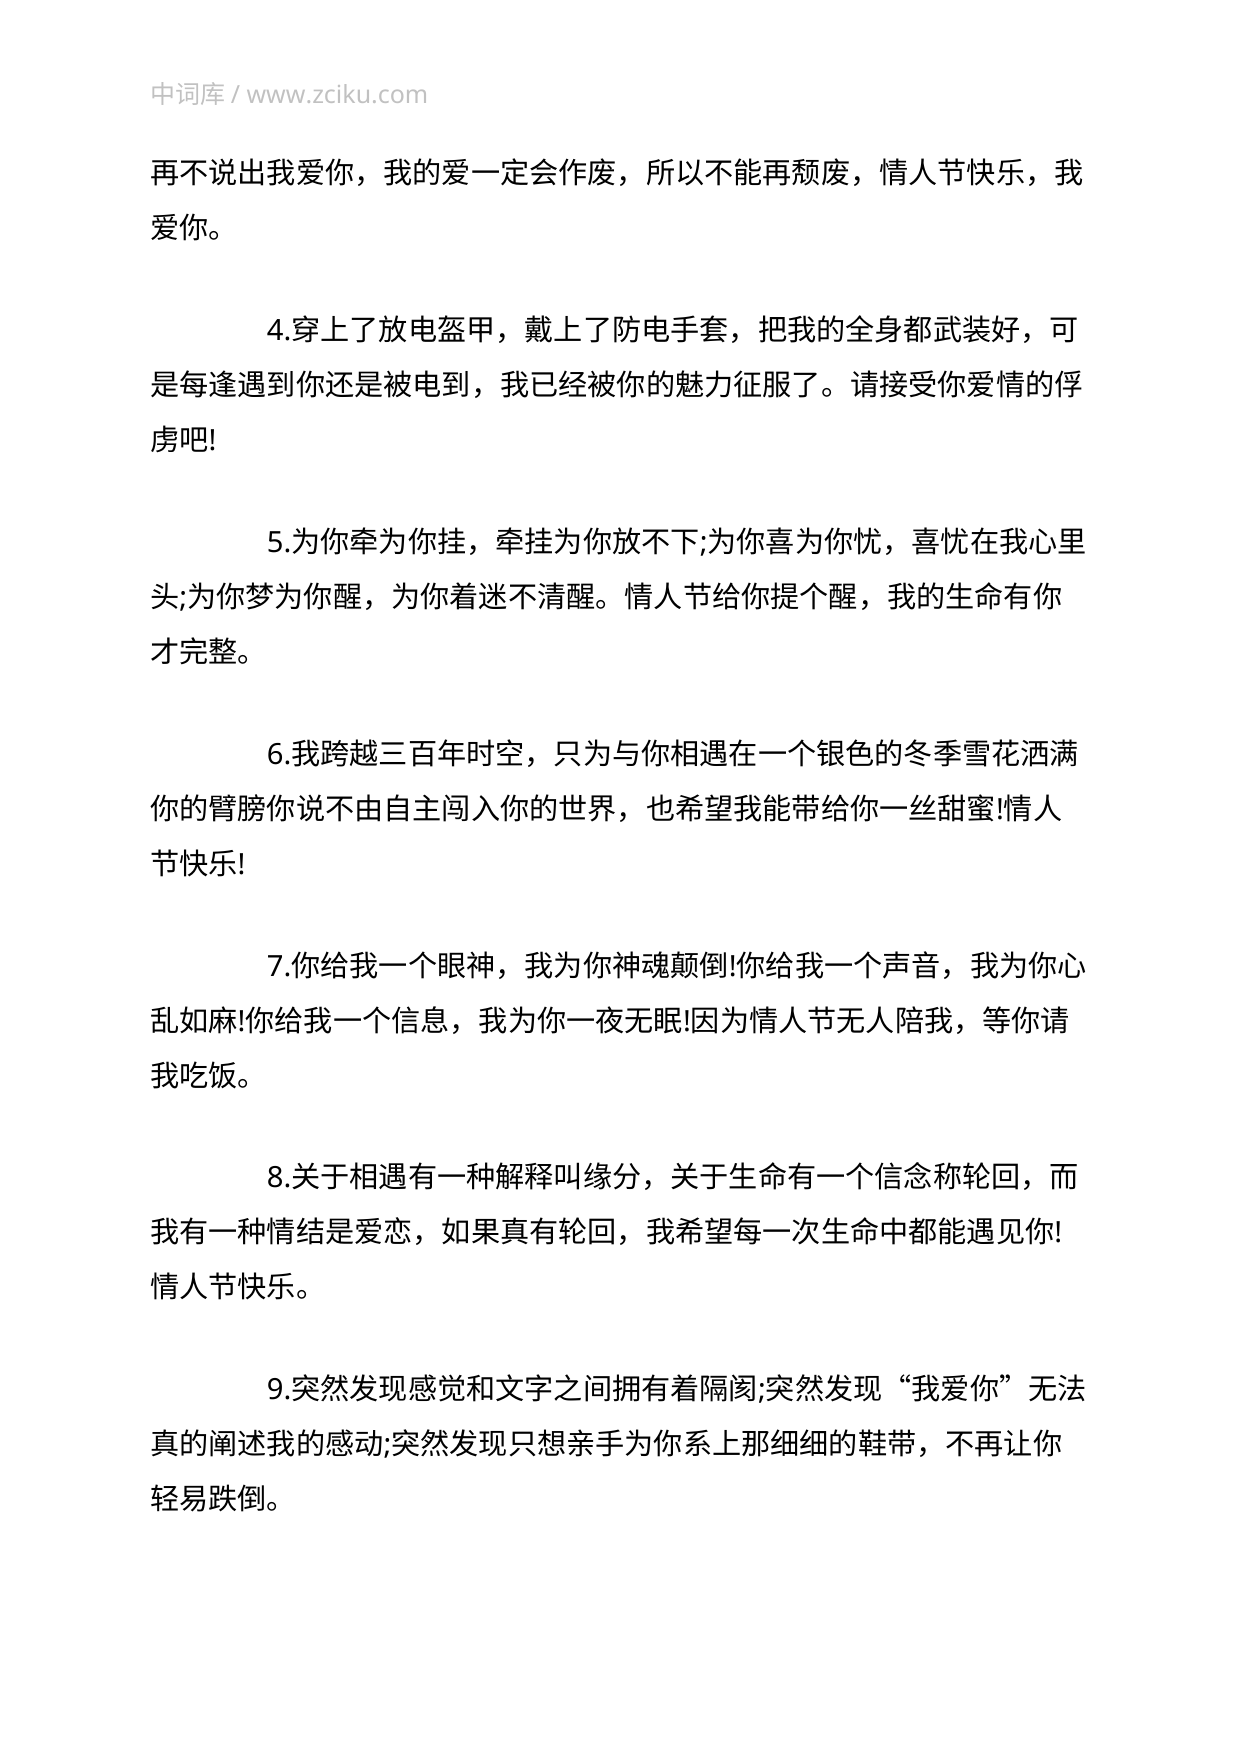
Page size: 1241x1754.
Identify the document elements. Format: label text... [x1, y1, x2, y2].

text 4.穿上了放电盔甲，戴上了防电手套，把我的全身都武装好，可是每逢遇到你还是被电到，我已经被你的魅力征服了。请接受你爱情的俘虏吧! [150, 307, 1090, 459]
text 8.关于相遇有一种解释叫缘分，关于生命有一个信念称轮回，而我有一种情结是爱恋，如果真有轮回，我希望每一次生命中都能遇见你!情人节快乐。 [150, 1154, 1090, 1306]
text 7.你给我一个眼神，我为你神魂颠倒!你给我一个声音，我为你心乱如麻!你给我一个信息，我为你一夜无眠!因为情人节无人陪我，等你请我吃饭。 [150, 942, 1090, 1094]
text 9.突然发现感觉和文字之间拥有着隔阂;突然发现“我爱你”无法真的阐述我的感动;突然发现只想亲手为你系上那细细的鞋带，不再让你轻易跌倒。 [150, 1366, 1090, 1518]
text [150, 150, 1090, 247]
text 5.为你牵为你挂，牵挂为你放不下;为你喜为你忧，喜忧在我心里头;为你梦为你醒，为你着迷不清醒。情人节给你提个醒，我的生命有你才完整。 [150, 518, 1090, 671]
text 6.我跨越三百年时空，只为与你相遇在一个银色的冬季雪花洒满你的臂膀你说不由自主闯入你的世界，也希望我能带给你一丝甜蜜!情人节快乐! [150, 730, 1090, 883]
